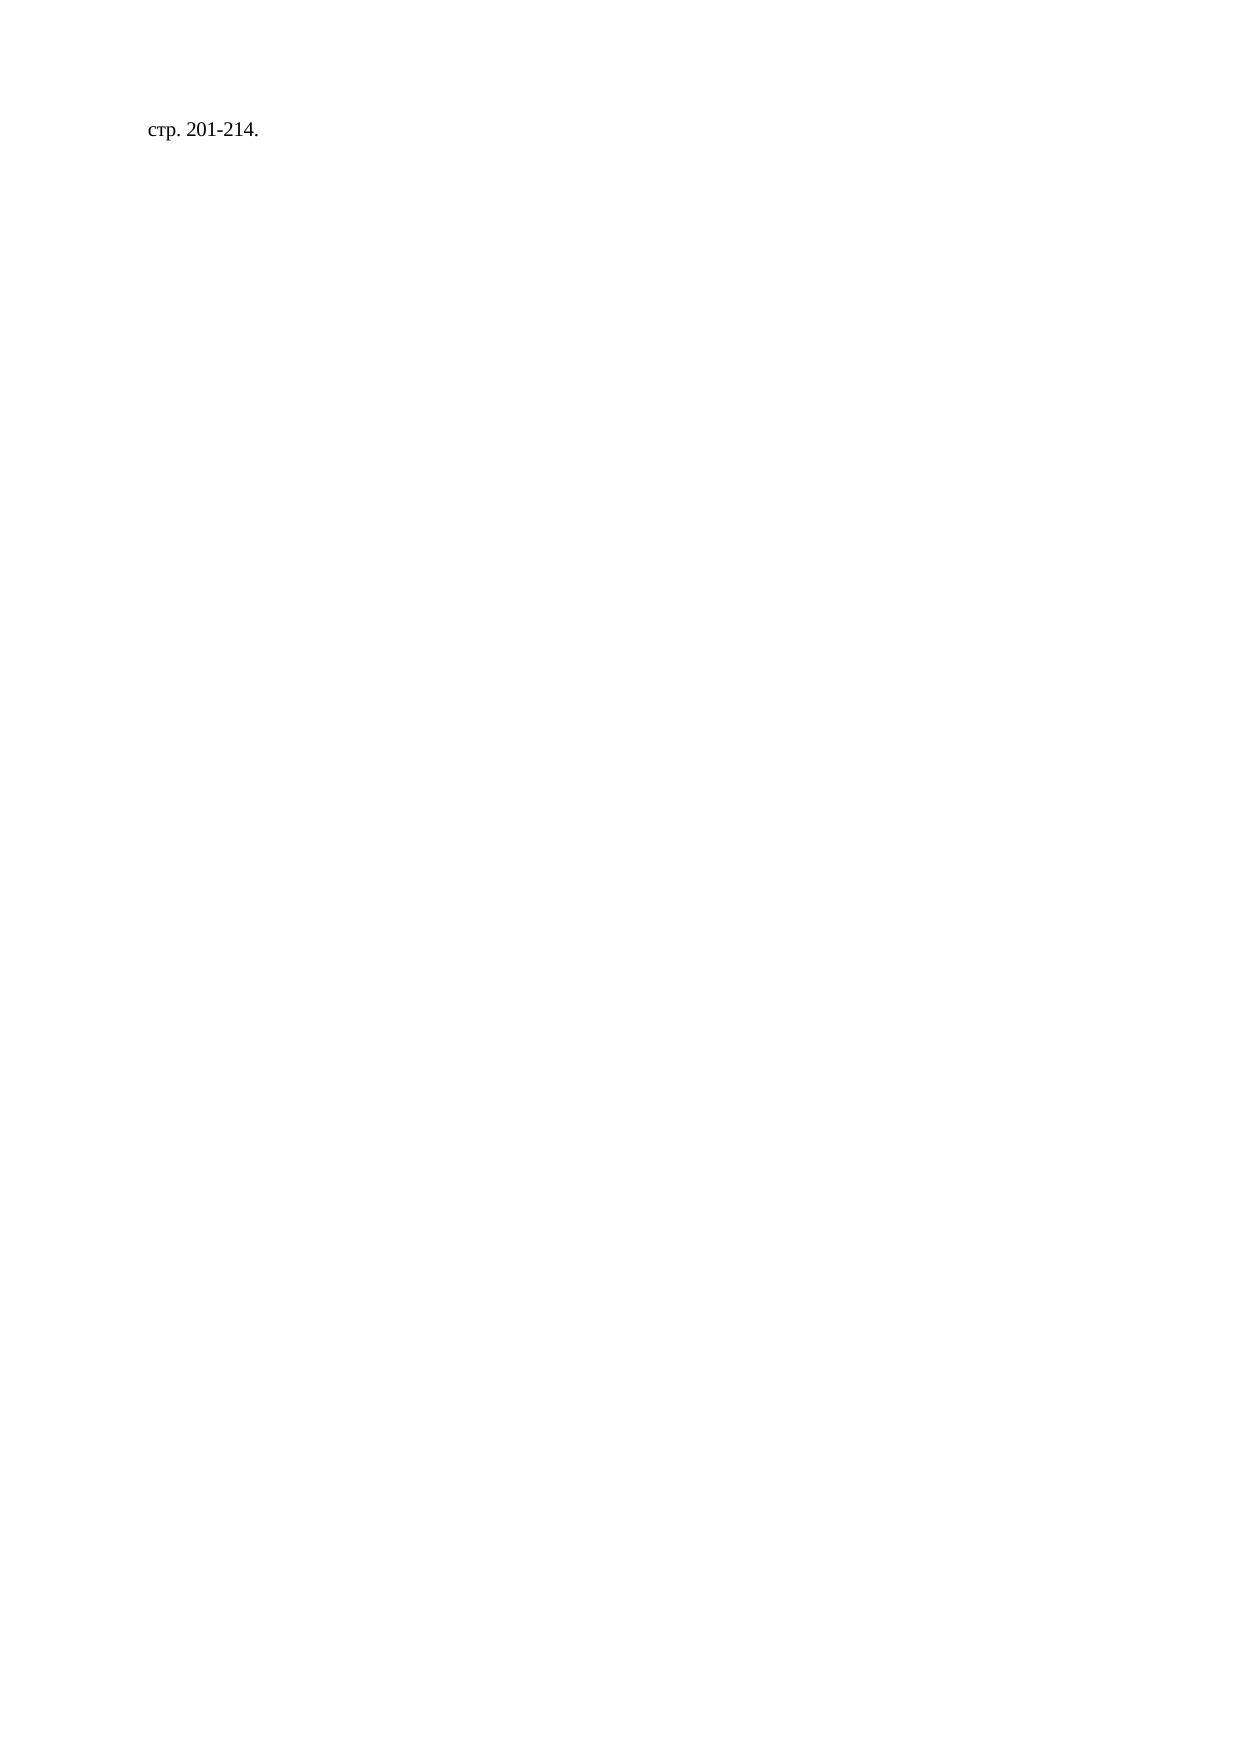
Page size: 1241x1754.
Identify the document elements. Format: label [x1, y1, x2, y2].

text [148, 117, 1093, 141]
